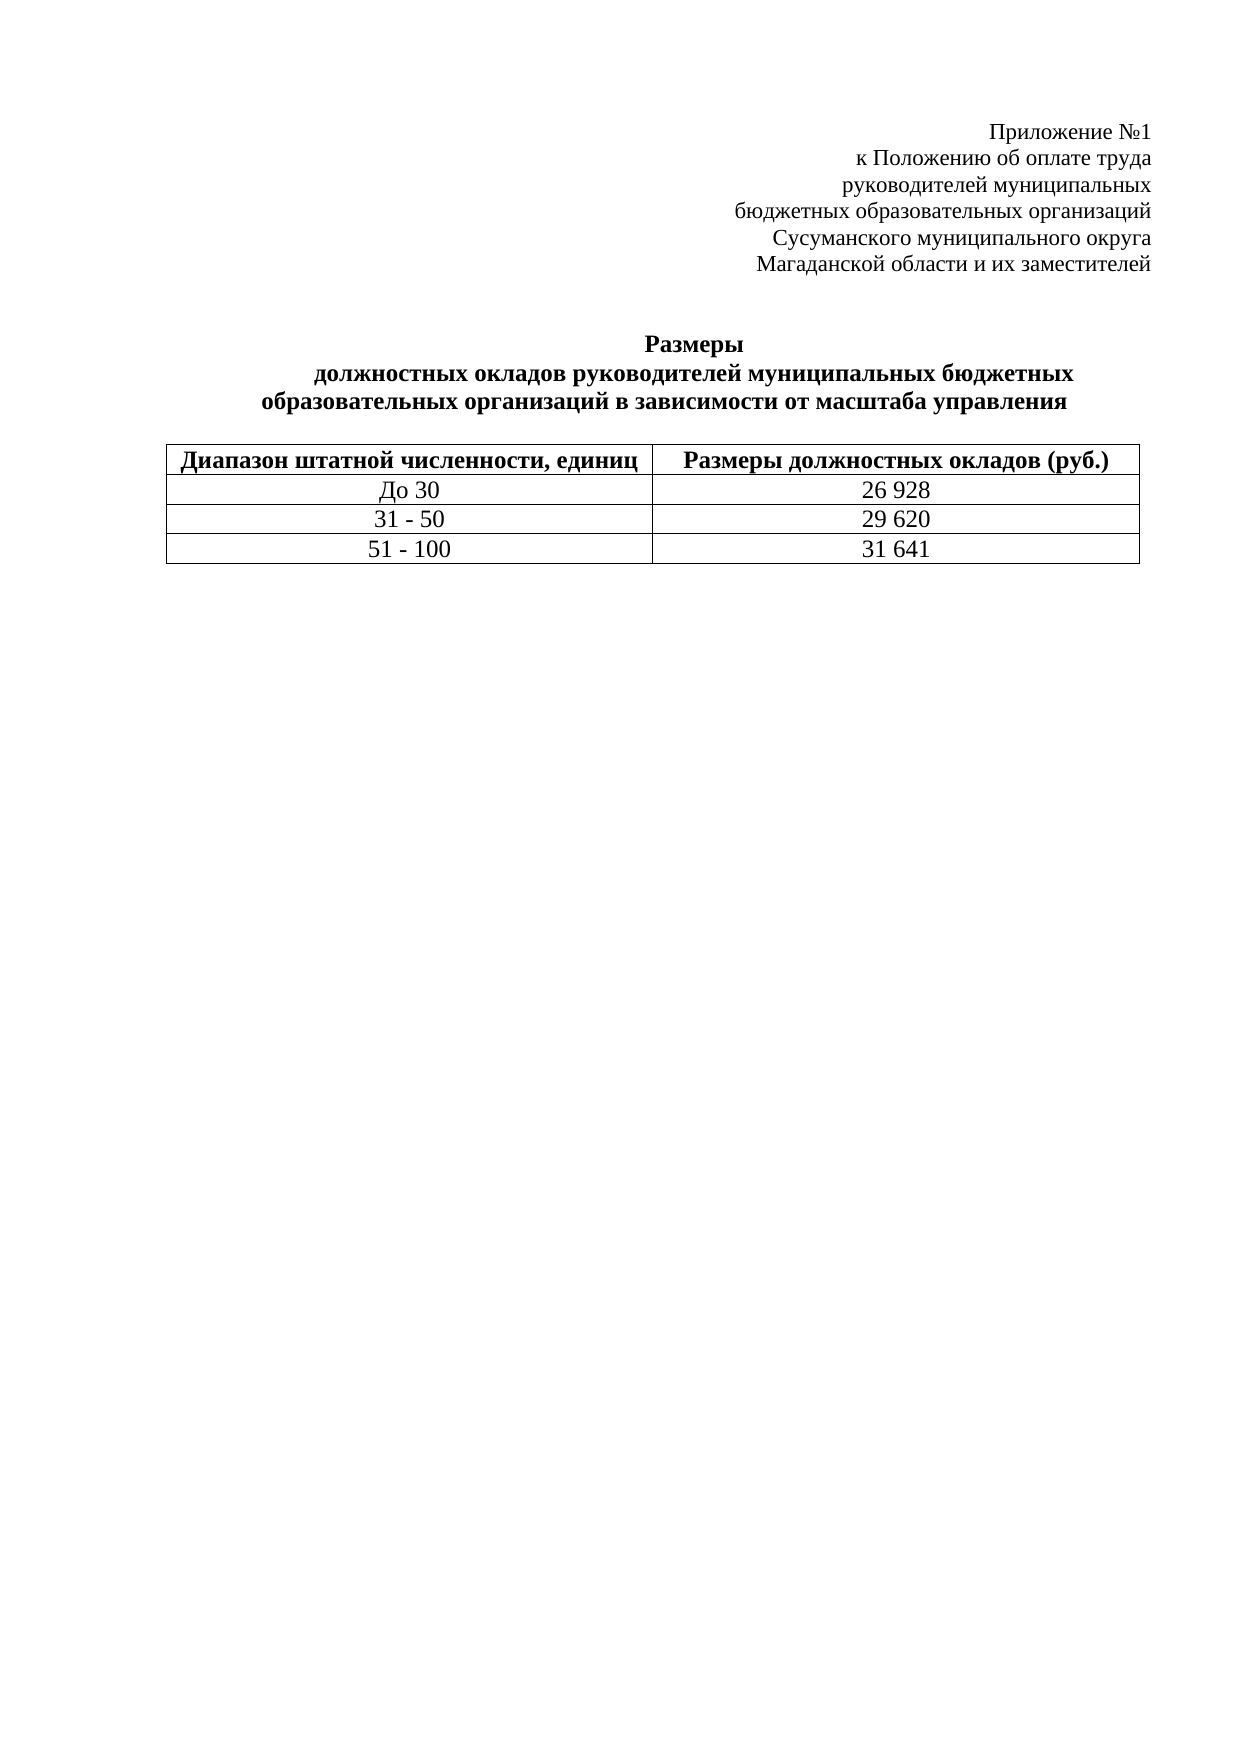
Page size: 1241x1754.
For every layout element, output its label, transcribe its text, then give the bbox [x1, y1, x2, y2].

list к Положению об оплате труда [177, 144, 1152, 171]
table_cell 31 - 50 [167, 505, 652, 533]
list бюджетных образовательных организаций [177, 197, 1152, 223]
list Размеры [177, 329, 1152, 358]
list руководителей муниципальных [177, 171, 1152, 197]
list Сусуманского муниципального округа [177, 223, 1152, 250]
table_header Диапазон штатной численности, единиц [167, 445, 652, 474]
list должностных окладов руководителей муниципальных бюджетных образовательных организаций в зависимости от масштаба управления [177, 358, 1152, 415]
table_cell 29 620 [653, 505, 1139, 533]
table_cell 26 928 [653, 475, 1139, 503]
list Магаданской области и их заместителей [177, 250, 1152, 276]
table_cell 51 - 100 [167, 534, 652, 563]
list Приложение №1 [177, 118, 1152, 144]
table_cell 31 641 [653, 534, 1139, 563]
table_cell До 30 [167, 475, 652, 503]
table_header Размеры должностных окладов (руб.) [653, 445, 1139, 474]
